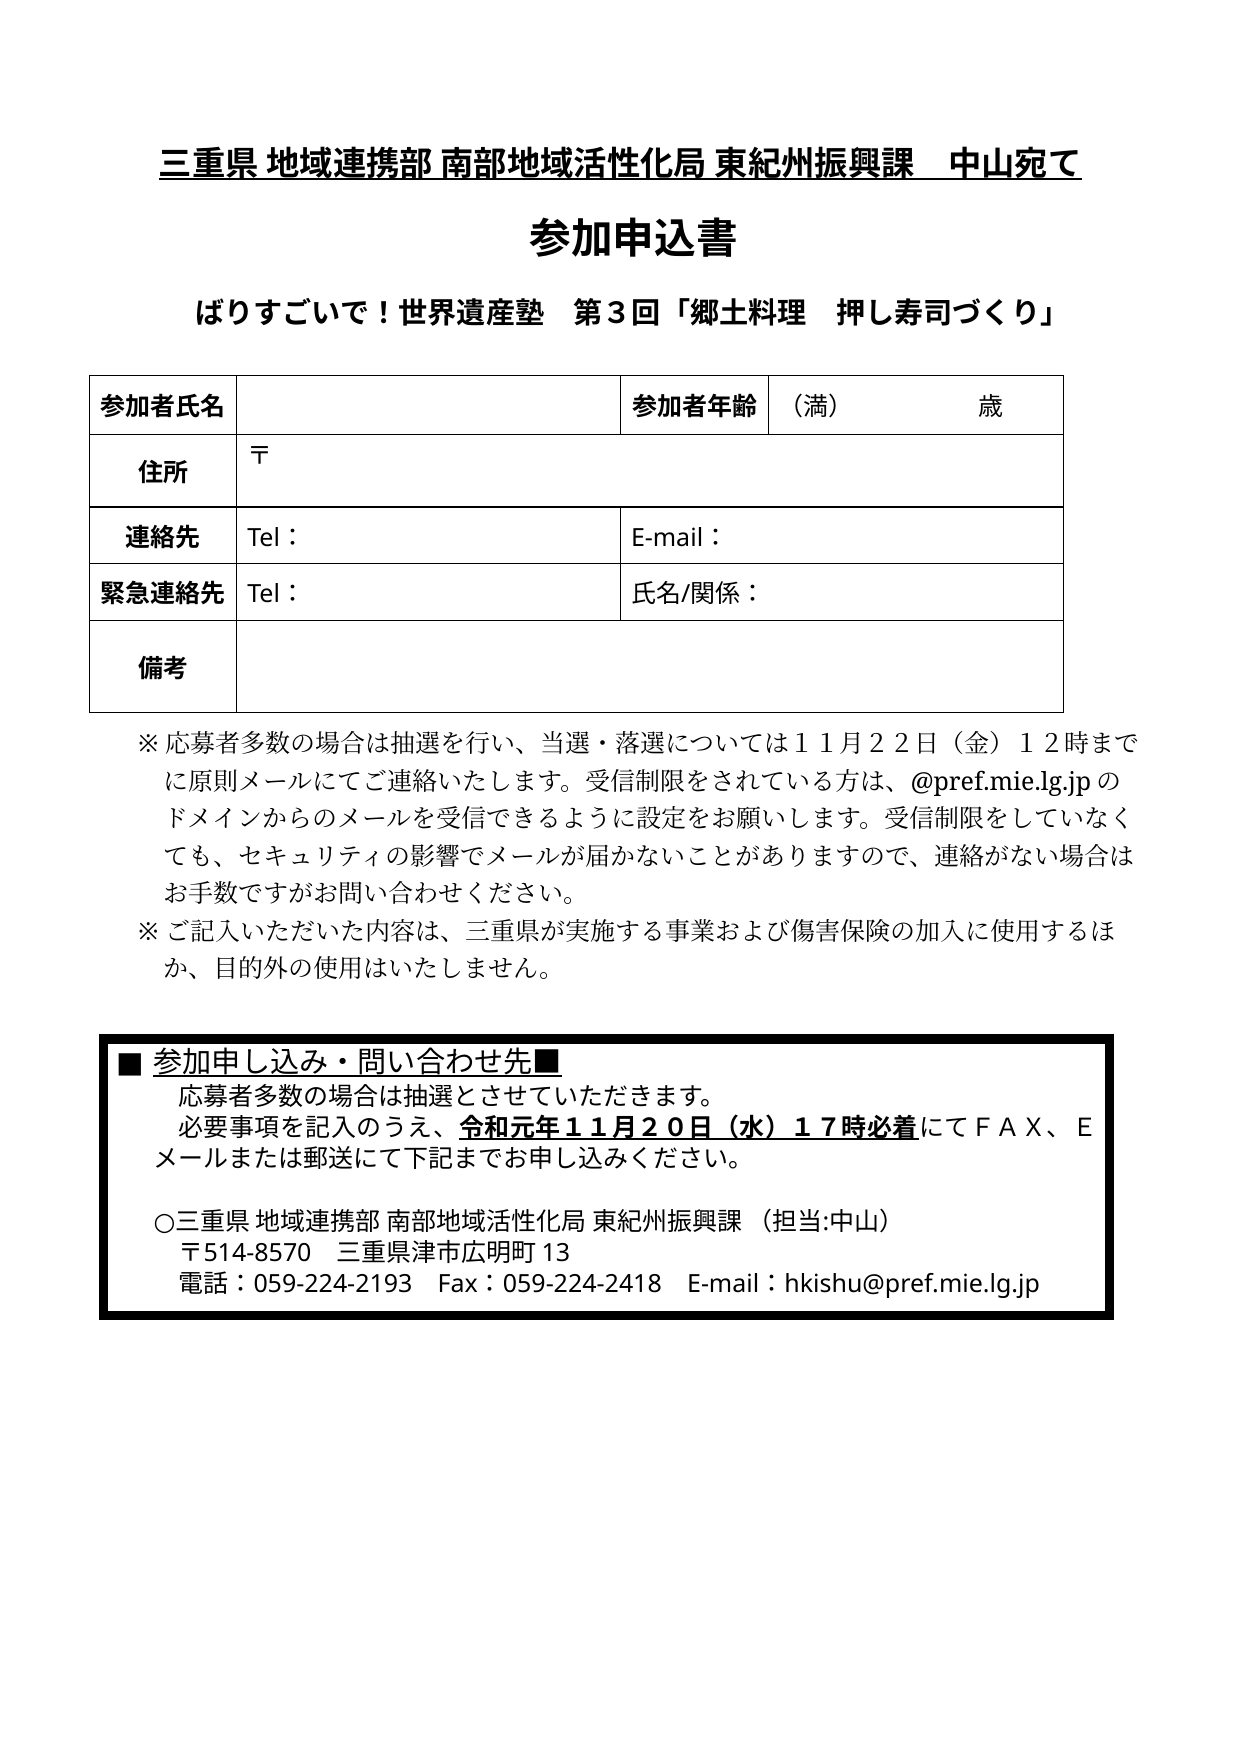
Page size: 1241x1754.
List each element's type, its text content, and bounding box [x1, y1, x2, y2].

text お手数ですがお問い合わせください。 [138, 873, 1140, 910]
table_cell 〒 [237, 435, 1063, 506]
table_header 参加者年齢 [621, 376, 768, 434]
table_header [237, 376, 620, 434]
table_cell 住所 [90, 435, 236, 506]
text か、目的外の使用はいたしません。 [138, 948, 1140, 985]
table_header （満） 歳 [769, 376, 1063, 434]
text ※ ご記入いただいた内容は、三重県が実施する事業および傷害保険の加入に使用するほ [138, 910, 1140, 948]
table_cell [237, 621, 1063, 712]
table_cell 氏名/関係： [621, 564, 1063, 620]
table_cell 連絡先 [90, 508, 236, 563]
table_cell E-mail： [621, 508, 1063, 563]
table_cell Tel： [237, 508, 620, 563]
table_cell 緊急連絡先 [90, 564, 236, 620]
text 参加申込書 [89, 198, 1168, 273]
text ドメインからのメールを受信できるように設定をお願いします。受信制限をしていなく [138, 798, 1140, 835]
text に原則メールにてご連絡いたします。受信制限をされている方は、@pref.mie.lg.jpの [138, 760, 1140, 798]
text ばりすごいで！世界遺産塾 第３回「郷土料理 押し寿司づくり」 [89, 273, 1168, 348]
table_cell 備考 [90, 621, 236, 712]
text ても、セキュリティの影響でメールが届かないことがありますので、連絡がない場合は [138, 835, 1140, 873]
table_cell Tel： [237, 564, 620, 620]
text ※ 応募者多数の場合は抽選を行い、当選・落選については１１月２２日（金）１２時まで [138, 723, 1140, 760]
text 三重県 地域連携部 南部地域活性化局 東紀州振興課 中山宛て [100, 123, 1140, 198]
table_header 参加者氏名 [90, 376, 236, 434]
